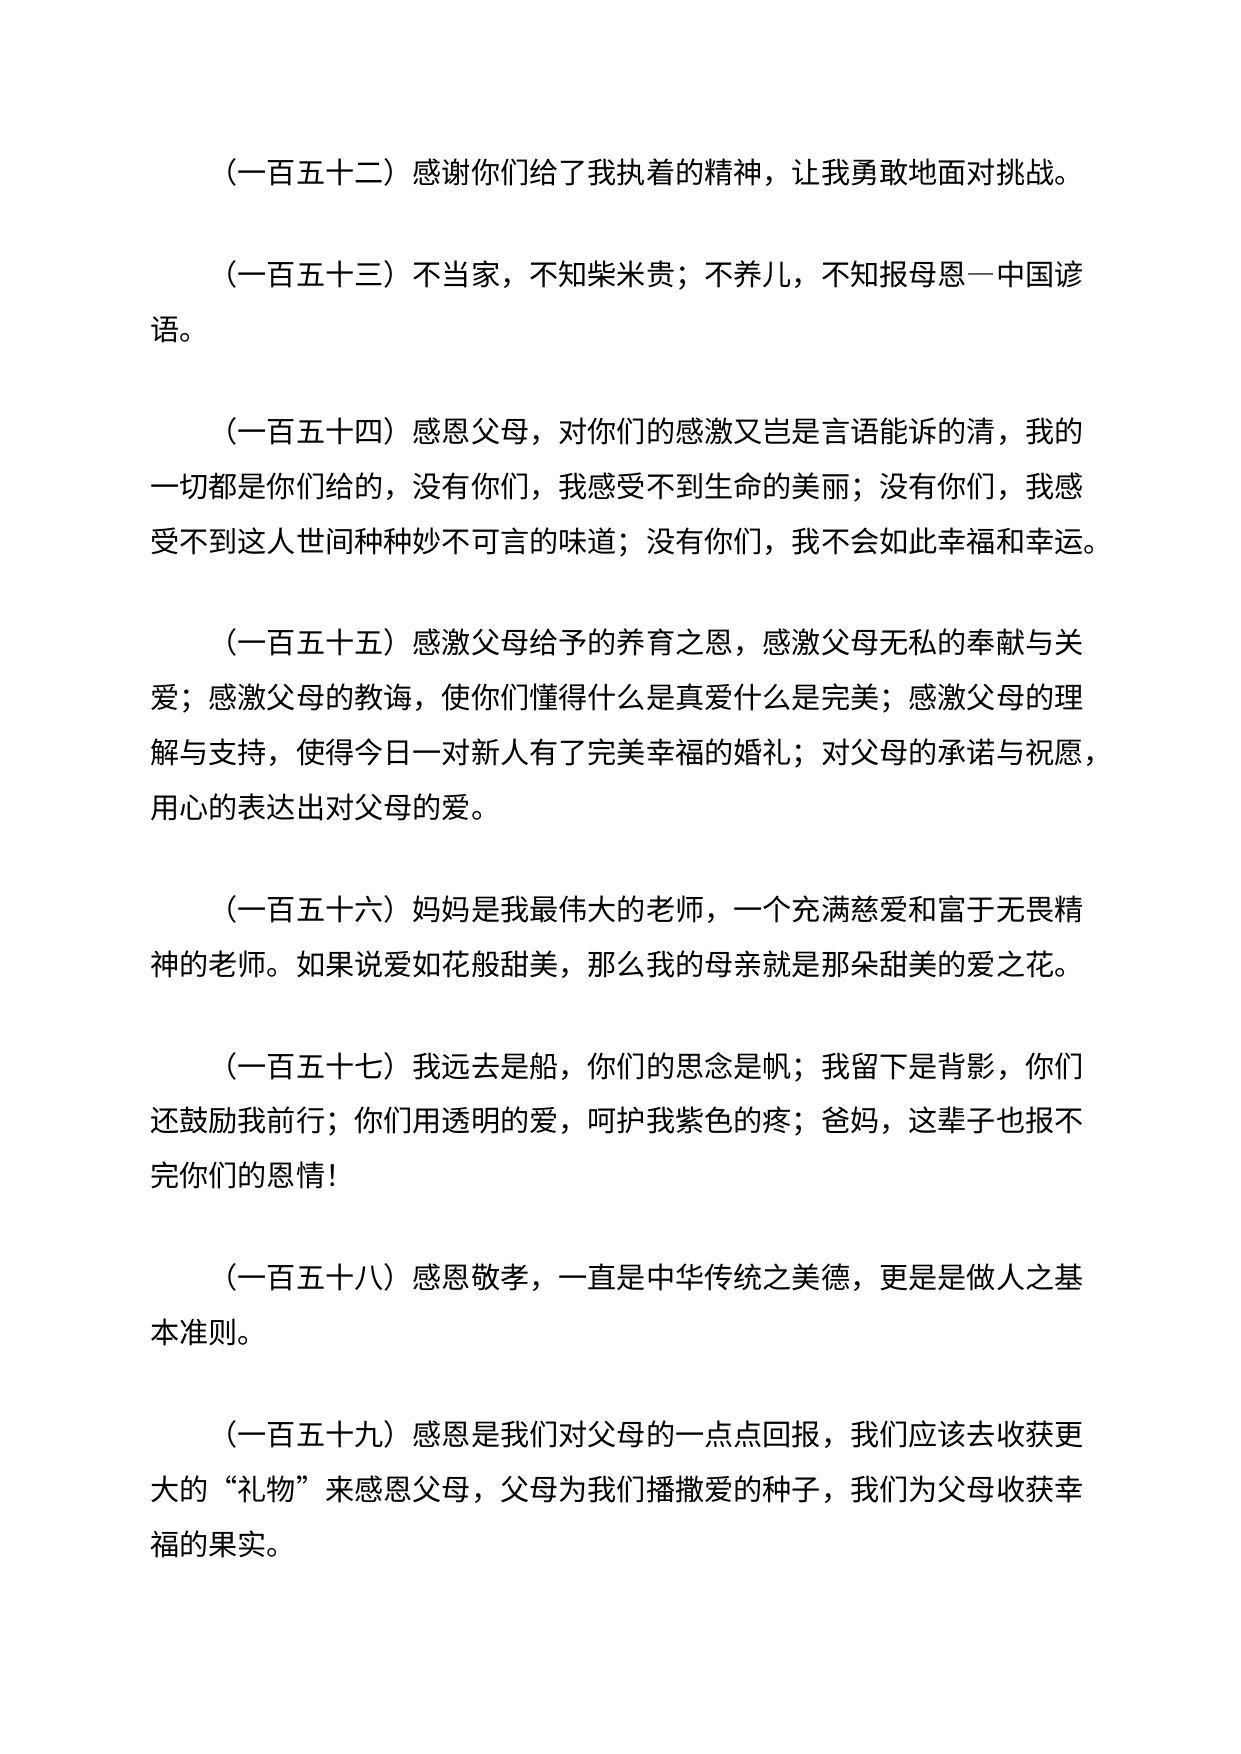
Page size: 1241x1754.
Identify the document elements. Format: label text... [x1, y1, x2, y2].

text （一百五十四）感恩父母，对你们的感激又岂是言语能诉的清，我的一切都是你们给的，没有你们，我感受不到生命的美丽；没有你们，我感受不到这人世间种种妙不可言的味道；没有你们，我不会如此幸福和幸运。 [150, 408, 1090, 561]
text （一百五十七）我远去是船，你们的思念是帆；我留下是背影，你们还鼓励我前行；你们用透明的爱，呵护我紫色的疼；爸妈，这辈子也报不完你们的恩情！ [150, 1043, 1090, 1195]
text （一百五十五）感激父母给予的养育之恩，感激父母无私的奉献与关爱；感激父母的教诲，使你们懂得什么是真爱什么是完美；感激父母的理解与支持，使得今日一对新人有了完美幸福的婚礼；对父母的承诺与祝愿，用心的表达出对父母的爱。 [150, 620, 1090, 827]
text （一百五十三）不当家，不知柴米贵；不养儿，不知报母恩—中国谚语。 [150, 252, 1090, 349]
text （一百五十八）感恩敬孝，一直是中华传统之美德，更是是做人之基本准则。 [150, 1255, 1090, 1352]
text （一百五十二）感谢你们给了我执着的精神，让我勇敢地面对挑战。 [150, 150, 1090, 192]
text （一百五十六）妈妈是我最伟大的老师，一个充满慈爱和富于无畏精神的老师。如果说爱如花般甜美，那么我的母亲就是那朵甜美的爱之花。 [150, 886, 1090, 984]
text （一百五十九）感恩是我们对父母的一点点回报，我们应该去收获更大的“礼物”来感恩父母，父母为我们播撒爱的种子，我们为父母收获幸福的果实。 [150, 1411, 1090, 1563]
